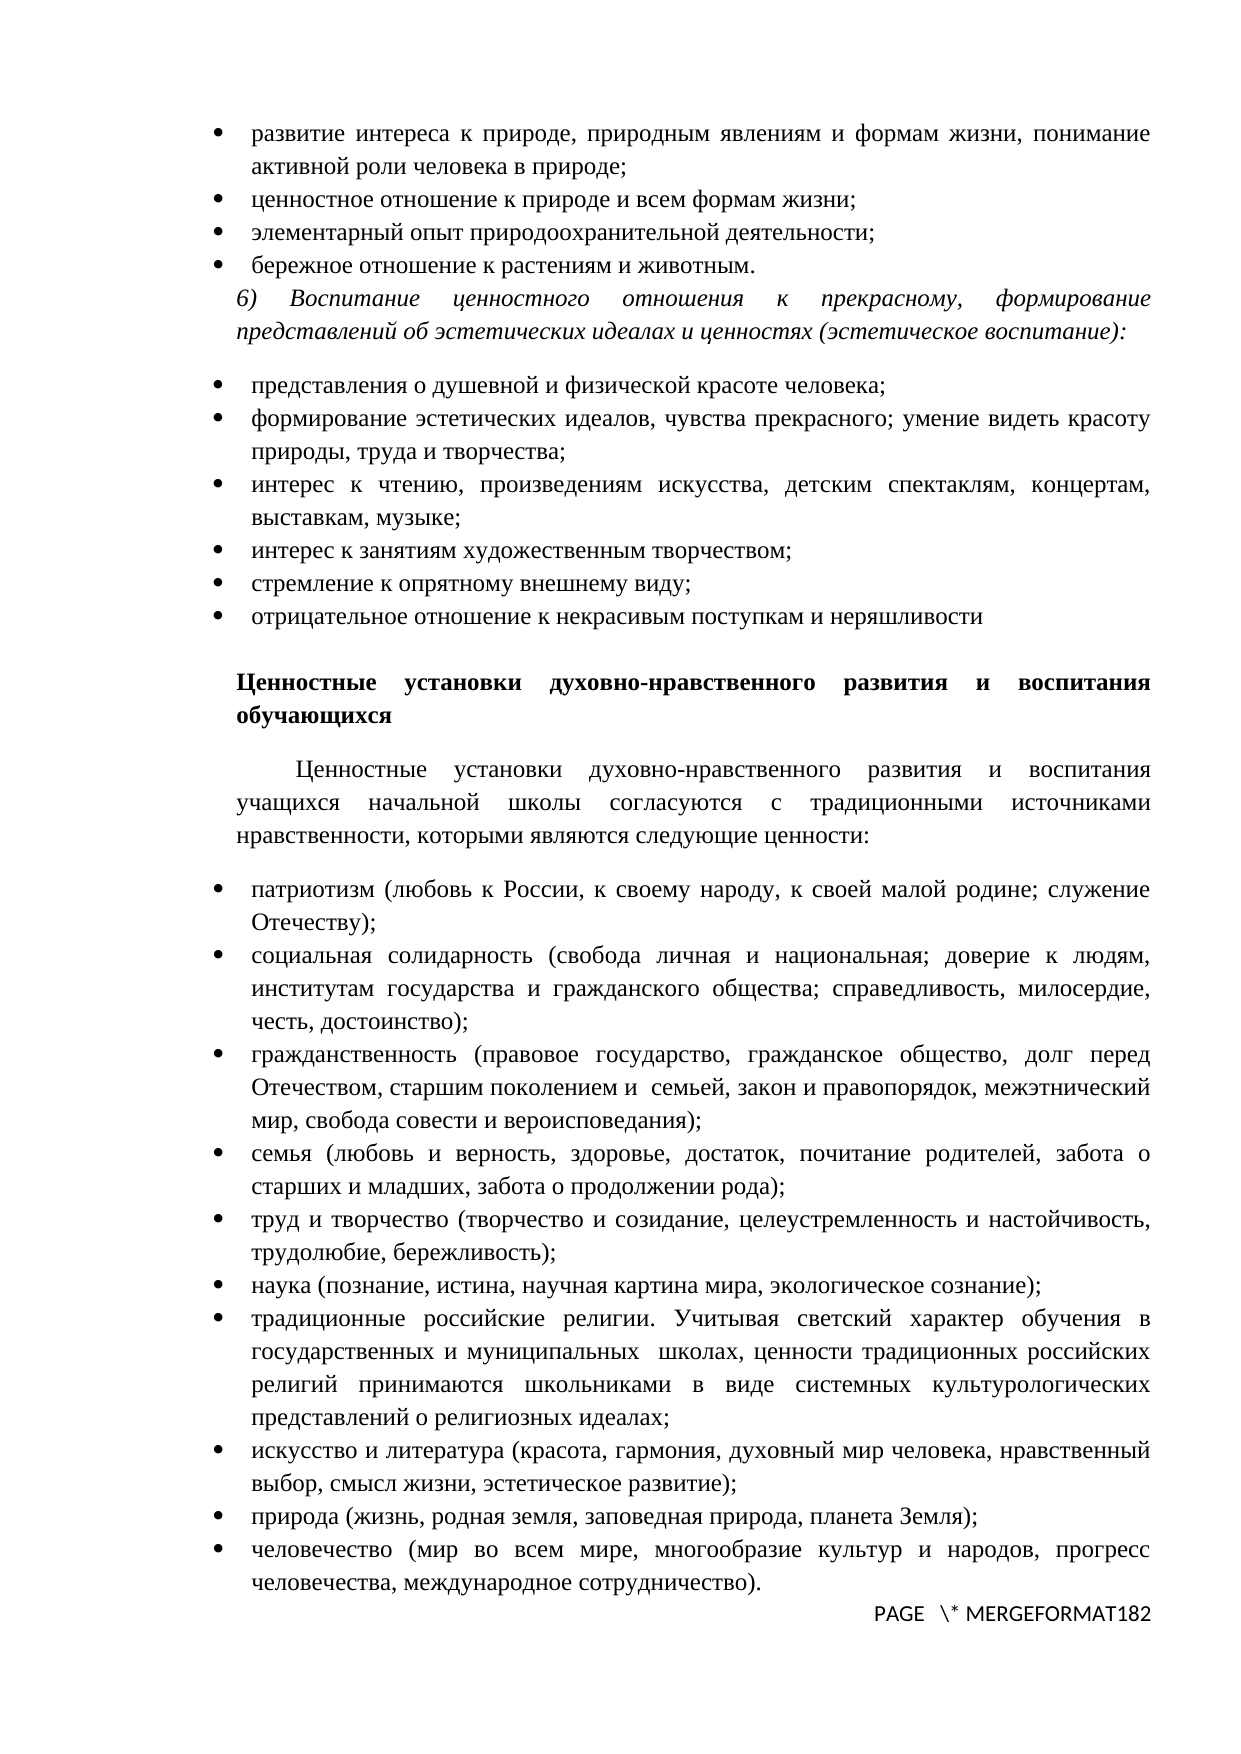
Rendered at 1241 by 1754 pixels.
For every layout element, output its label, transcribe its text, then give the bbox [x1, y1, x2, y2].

list гражданственность (правовое государство, гражданское общество, долг перед Отечеством, старшим поколением и семьей, закон и правопорядок, межэтнический мир, свобода совести и вероисповедания); [214, 1039, 1152, 1134]
list ценностное отношение к природе и всем формам жизни; [214, 184, 1152, 213]
list интерес к занятиям художественным творчеством; [213, 535, 1152, 564]
list элементарный опыт природоохранительной деятельности; [214, 217, 1152, 246]
text 6) Воспитание ценностного отношения к прекрасному, формирование представлений об эстетических идеалах и ценностях (эстетическое воспитание): [236, 283, 1152, 345]
list человечество (мир во всем мире, многообразие культур и народов, прогресс человечества, международное сотрудничество). [214, 1534, 1152, 1596]
list искусство и литература (красота, гармония, духовный мир человека, нравственный выбор, смысл жизни, эстетическое развитие); [214, 1435, 1152, 1497]
list представления о душевной и физической красоте человека; [213, 370, 1152, 399]
list формирование эстетических идеалов, чувства прекрасного; умение видеть красоту природы, труда и творчества; [213, 403, 1152, 465]
list традиционные российские религии. Учитывая светский характер обучения в государственных и муниципальных школах, ценности традиционных российских религий принимаются школьниками в виде системных культурологических представлений о религиозных идеалах; [214, 1303, 1152, 1431]
list семья (любовь и верность, здоровье, достаток, почитание родителей, забота о старших и младших, забота о продолжении рода); [214, 1138, 1152, 1200]
list наука (познание, истина, научная картина мира, экологическое сознание); [214, 1270, 1152, 1299]
list отрицательное отношение к некрасивым поступкам и неряшливости [213, 601, 1152, 630]
list патриотизм (любовь к России, к своему народу, к своей малой родине; служение Отечеству); [214, 874, 1152, 936]
list социальная солидарность (свобода личная и национальная; доверие к людям, институтам государства и гражданского общества; справедливость, милосердие, честь, достоинство); [214, 940, 1152, 1035]
text Ценностные установки духовно-нравственного развития и воспитания учащихся начальной школы согласуются с традиционными источниками нравственности, которыми являются следующие ценности: [236, 754, 1152, 849]
list интерес к чтению, произведениям искусства, детским спектаклям, концертам, выставкам, музыке; [213, 469, 1152, 531]
list развитие интереса к природе, природным явлениям и формам жизни, понимание активной роли человека в природе; [214, 118, 1152, 180]
text Ценностные установки духовно-нравственного развития и воспитания обучающихся [236, 667, 1152, 729]
list природа (жизнь, родная земля, заповедная природа, планета Земля); [214, 1501, 1152, 1530]
list труд и творчество (творчество и созидание, целеустремленность и настойчивость, трудолюбие, бережливость); [214, 1204, 1152, 1266]
list стремление к опрятному внешнему виду; [213, 568, 1152, 597]
list бережное отношение к растениям и животным. [214, 250, 1152, 279]
